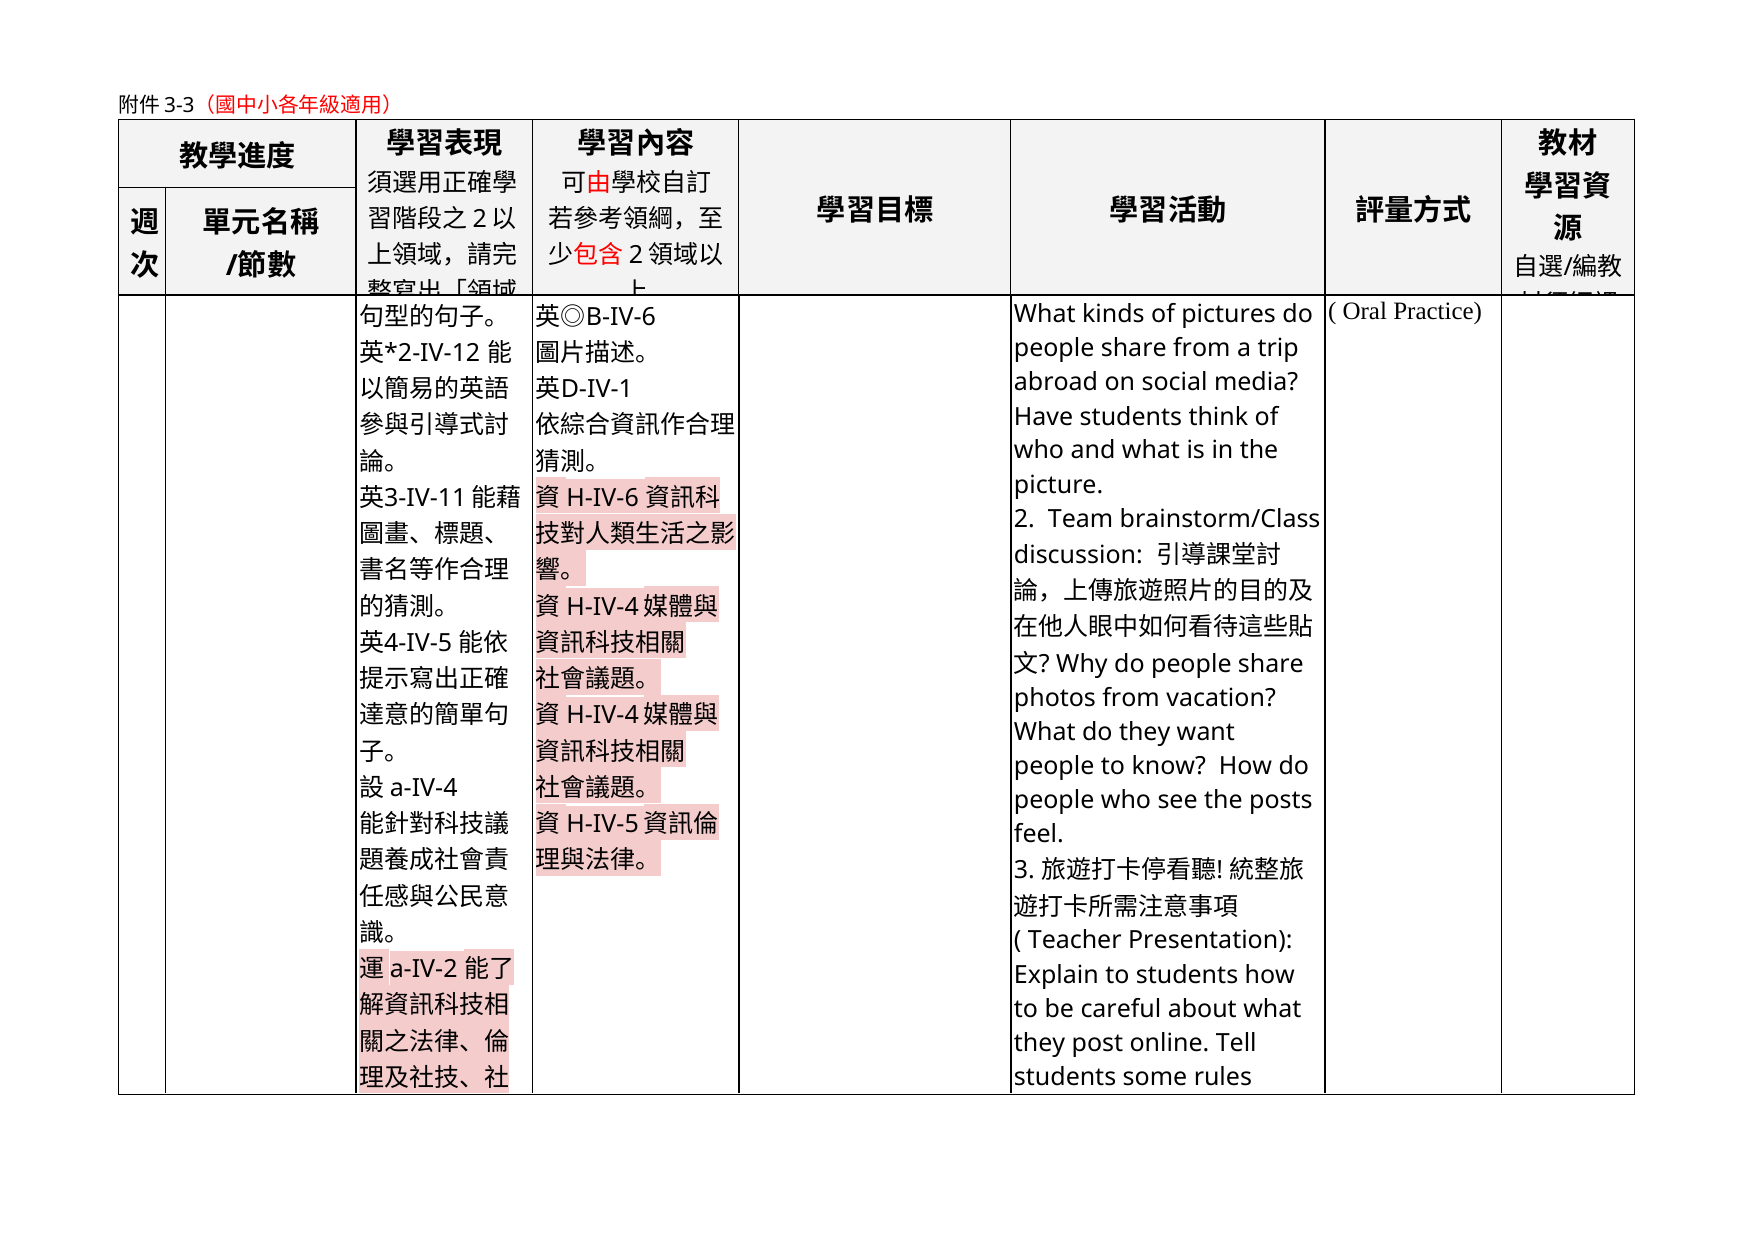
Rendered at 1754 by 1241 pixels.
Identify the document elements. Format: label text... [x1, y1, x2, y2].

table_header 學習表現 須選用正確學習階段之2以上領域，請完整寫出「領域名稱+數字編碼+內容」 [357, 120, 532, 294]
table_header 教學進度 [119, 120, 355, 187]
table_header 教材 學習資源 自選/編教材須經課發會審查通過 [1502, 120, 1634, 294]
table_cell [1012, 296, 1324, 1093]
table_cell ◎ [357, 296, 532, 1093]
table_cell [740, 296, 1010, 1093]
table_header 評量方式 [1326, 120, 1501, 294]
table_cell [1502, 296, 1634, 1093]
table_header 學習活動 [1011, 120, 1324, 294]
table_cell 週次 [119, 188, 165, 294]
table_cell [1326, 296, 1501, 1093]
table_header 學習內容 可由學校自訂 若參考領綱，至少包含2領域以上 [533, 120, 738, 294]
table_cell 七 [119, 296, 165, 1093]
table_header 學習目標 [739, 120, 1010, 294]
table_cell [166, 296, 355, 1093]
table_cell 單元名稱 /節數 [166, 188, 355, 294]
table_cell ◎ [533, 296, 738, 1093]
